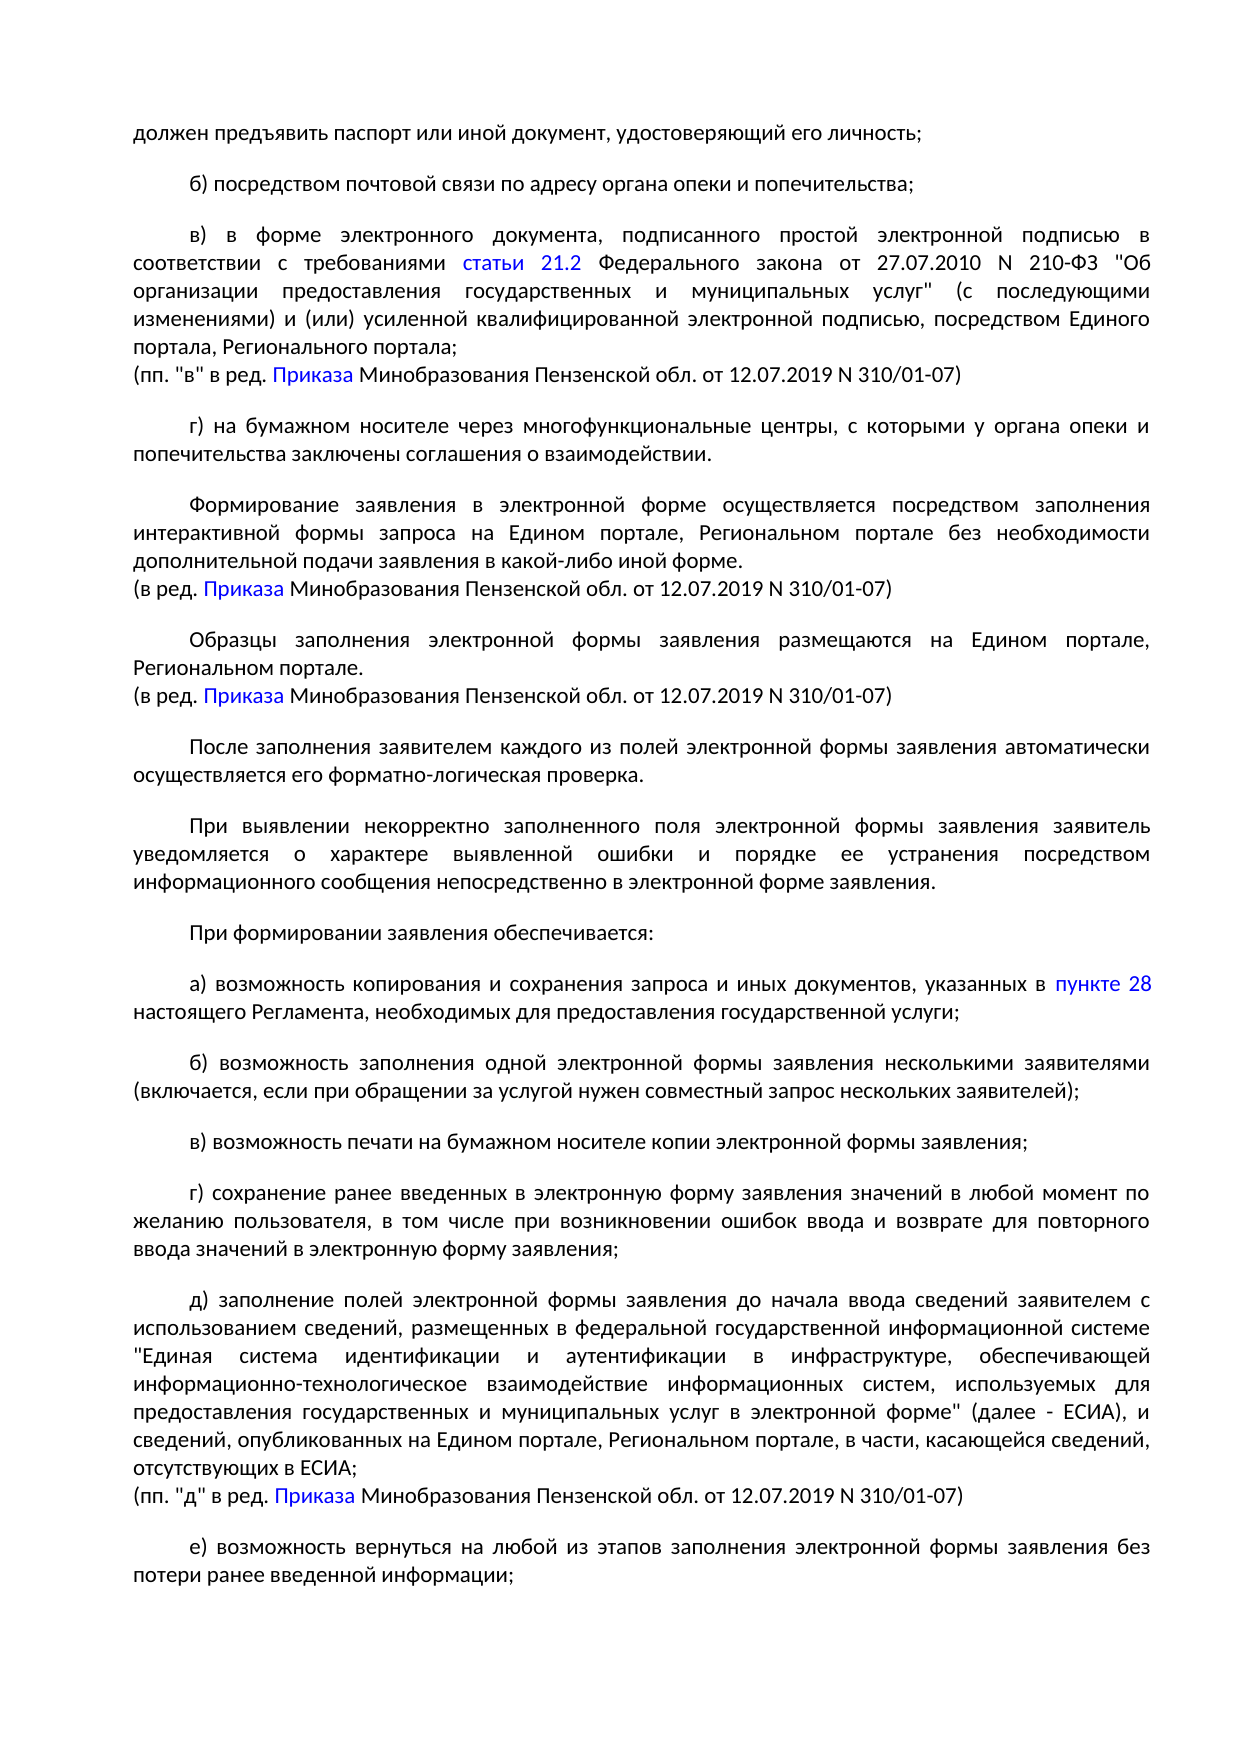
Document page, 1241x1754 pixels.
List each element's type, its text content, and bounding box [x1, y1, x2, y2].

text б) посредством почтовой связи по адресу органа опеки и попечительства; [133, 169, 1152, 197]
text (пп. "д" в ред. Приказа Минобразования Пензенской обл. от 12.07.2019 N 310/01-07) [133, 1481, 1152, 1509]
text После заполнения заявителем каждого из полей электронной формы заявления автоматически осуществляется его форматно-логическая проверка. [133, 732, 1152, 788]
text в) в форме электронного документа, подписанного простой электронной подписью в соответствии с требованиями статьи 21.2 Федерального закона от 27.07.2010 N 210-ФЗ "Об организации предоставления государственных и муниципальных услуг" (с последующими изменениями) и (или) усиленной квалифицированной электронной подписью, посредством Единого портала, Регионального портала; [133, 220, 1152, 360]
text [133, 118, 1152, 146]
text в) возможность печати на бумажном носителе копии электронной формы заявления; [133, 1127, 1152, 1155]
text а) возможность копирования и сохранения запроса и иных документов, указанных в пункте 28 настоящего Регламента, необходимых для предоставления государственной услуги; [133, 969, 1152, 1025]
text д) заполнение полей электронной формы заявления до начала ввода сведений заявителем с использованием сведений, размещенных в федеральной государственной информационной системе "Единая система идентификации и аутентификации в инфраструктуре, обеспечивающей информационно-технологическое взаимодействие информационных систем, используемых для предоставления государственных и муниципальных услуг в электронной форме" (далее - ЕСИА), и сведений, опубликованных на Едином портале, Региональном портале, в части, касающейся сведений, отсутствующих в ЕСИА; [133, 1285, 1152, 1481]
text г) сохранение ранее введенных в электронную форму заявления значений в любой момент по желанию пользователя, в том числе при возникновении ошибок ввода и возврате для повторного ввода значений в электронную форму заявления; [133, 1178, 1152, 1262]
text При выявлении некорректно заполненного поля электронной формы заявления заявитель уведомляется о характере выявленной ошибки и порядке ее устранения посредством информационного сообщения непосредственно в электронной форме заявления. [133, 811, 1152, 895]
text (в ред. Приказа Минобразования Пензенской обл. от 12.07.2019 N 310/01-07) [133, 574, 1152, 602]
text (пп. "в" в ред. Приказа Минобразования Пензенской обл. от 12.07.2019 N 310/01-07) [133, 360, 1152, 388]
text При формировании заявления обеспечивается: [133, 918, 1152, 946]
text б) возможность заполнения одной электронной формы заявления несколькими заявителями (включается, если при обращении за услугой нужен совместный запрос нескольких заявителей); [133, 1048, 1152, 1104]
text Образцы заполнения электронной формы заявления размещаются на Едином портале, Региональном портале. [133, 625, 1152, 681]
text Формирование заявления в электронной форме осуществляется посредством заполнения интерактивной формы запроса на Едином портале, Региональном портале без необходимости дополнительной подачи заявления в какой-либо иной форме. [133, 490, 1152, 574]
text е) возможность вернуться на любой из этапов заполнения электронной формы заявления без потери ранее введенной информации; [133, 1532, 1152, 1588]
text (в ред. Приказа Минобразования Пензенской обл. от 12.07.2019 N 310/01-07) [133, 681, 1152, 709]
text г) на бумажном носителе через многофункциональные центры, с которыми у органа опеки и попечительства заключены соглашения о взаимодействии. [133, 411, 1152, 467]
